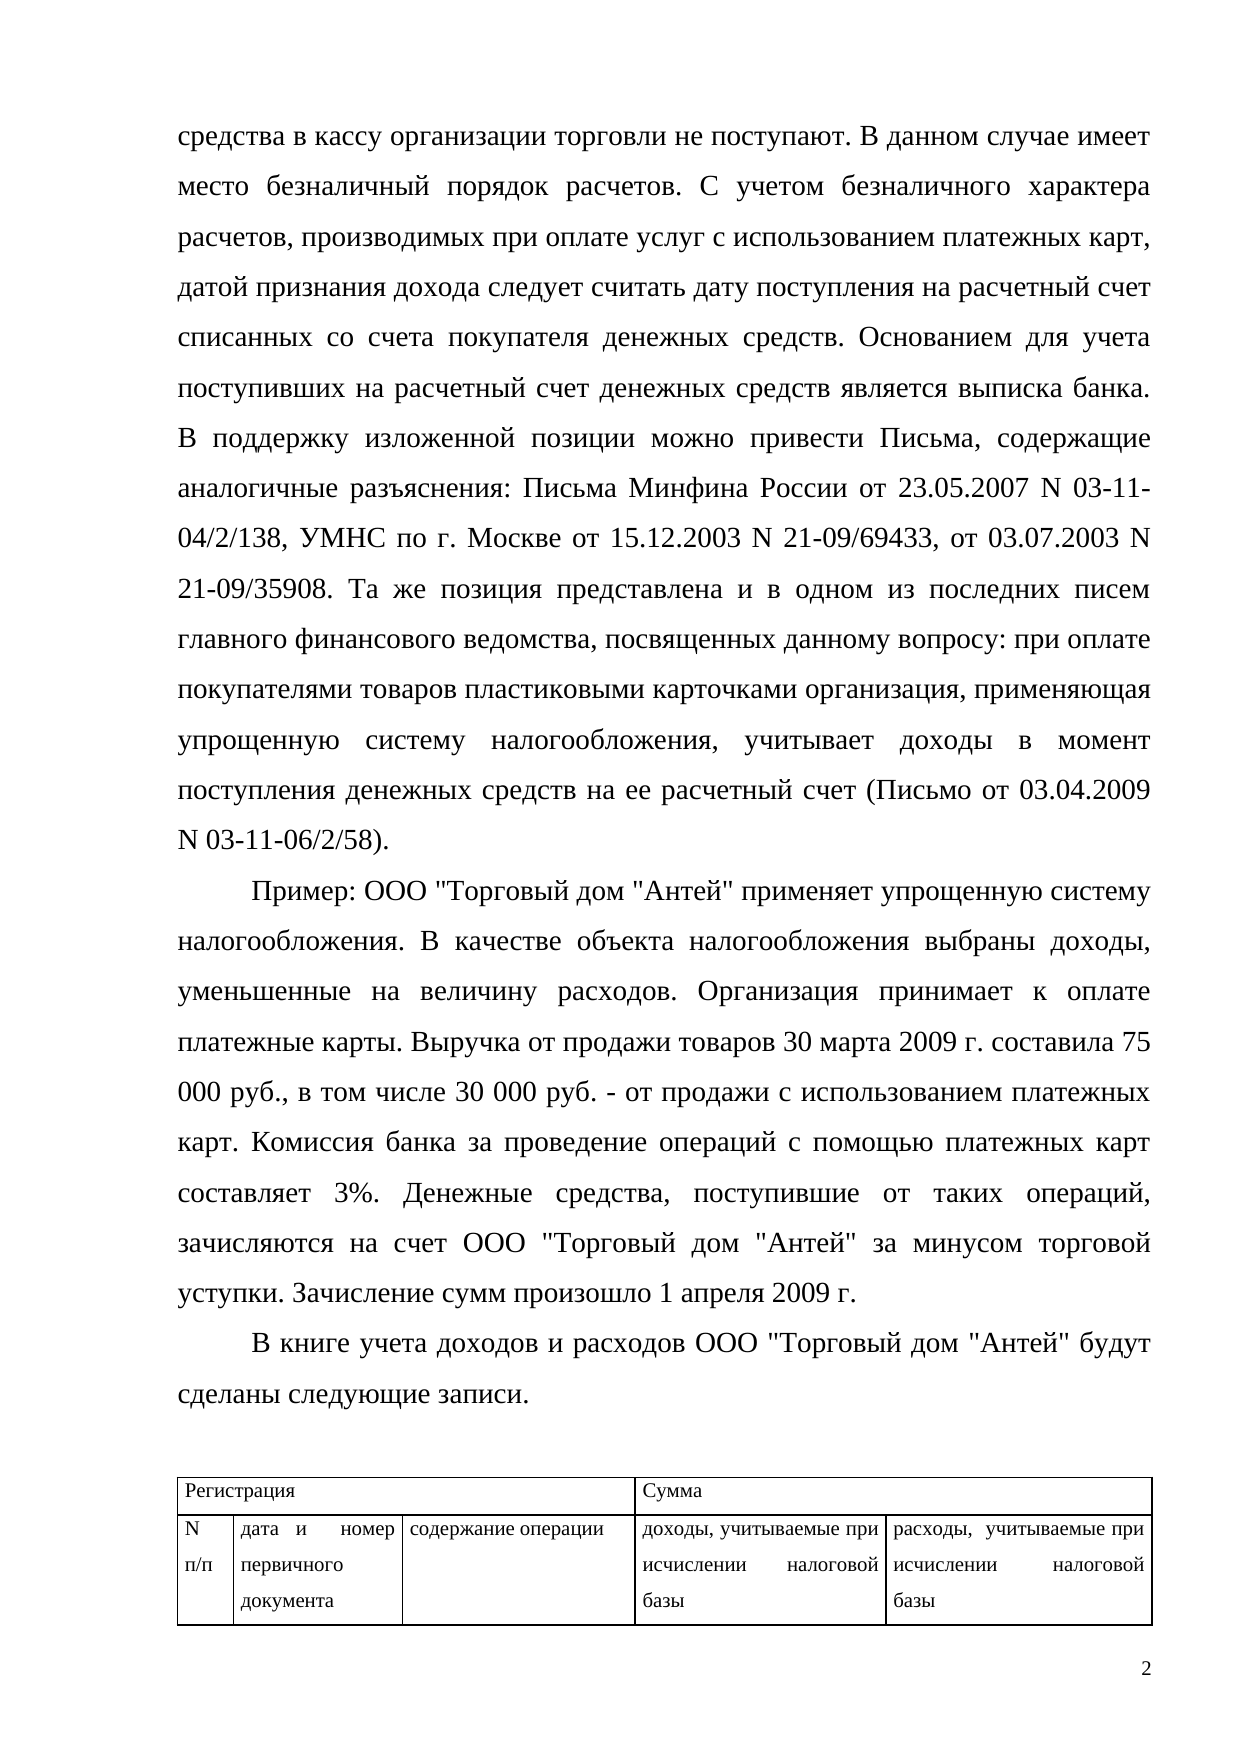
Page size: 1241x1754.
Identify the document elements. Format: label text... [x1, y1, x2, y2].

table_cell расходы, учитываемые при исчислении налоговой базы [887, 1516, 1151, 1624]
table_cell доходы, учитываемые при исчислении налоговой базы [636, 1516, 885, 1624]
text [177, 118, 1152, 856]
table_header Сумма [636, 1478, 1151, 1514]
table_header Регистрация [178, 1478, 634, 1514]
table_cell N п/п [178, 1516, 233, 1624]
text В книге учета доходов и расходов ООО "Торговый дом "Антей" будут сделаны следующие записи. [177, 1326, 1152, 1409]
table_cell содержание операции [403, 1516, 634, 1624]
table_cell дата и номер первичного документа [234, 1516, 402, 1624]
text Пример: ООО "Торговый дом "Антей" применяет упрощенную систему налогообложения. В качестве объекта налогообложения выбраны доходы, уменьшенные на величину расходов. Организация принимает к оплате платежные карты. Выручка от продажи товаров 30 марта . составила 75 000 руб., в том числе 30 000 руб. - от продажи с использованием платежных карт. Комиссия банка за проведение операций с помощью платежных карт составляет 3%. Денежные средства, поступившие от таких операций, зачисляются на счет ООО "Торговый дом "Антей" за минусом торговой уступки. Зачисление сумм произошло 1 апреля . [177, 873, 1152, 1309]
